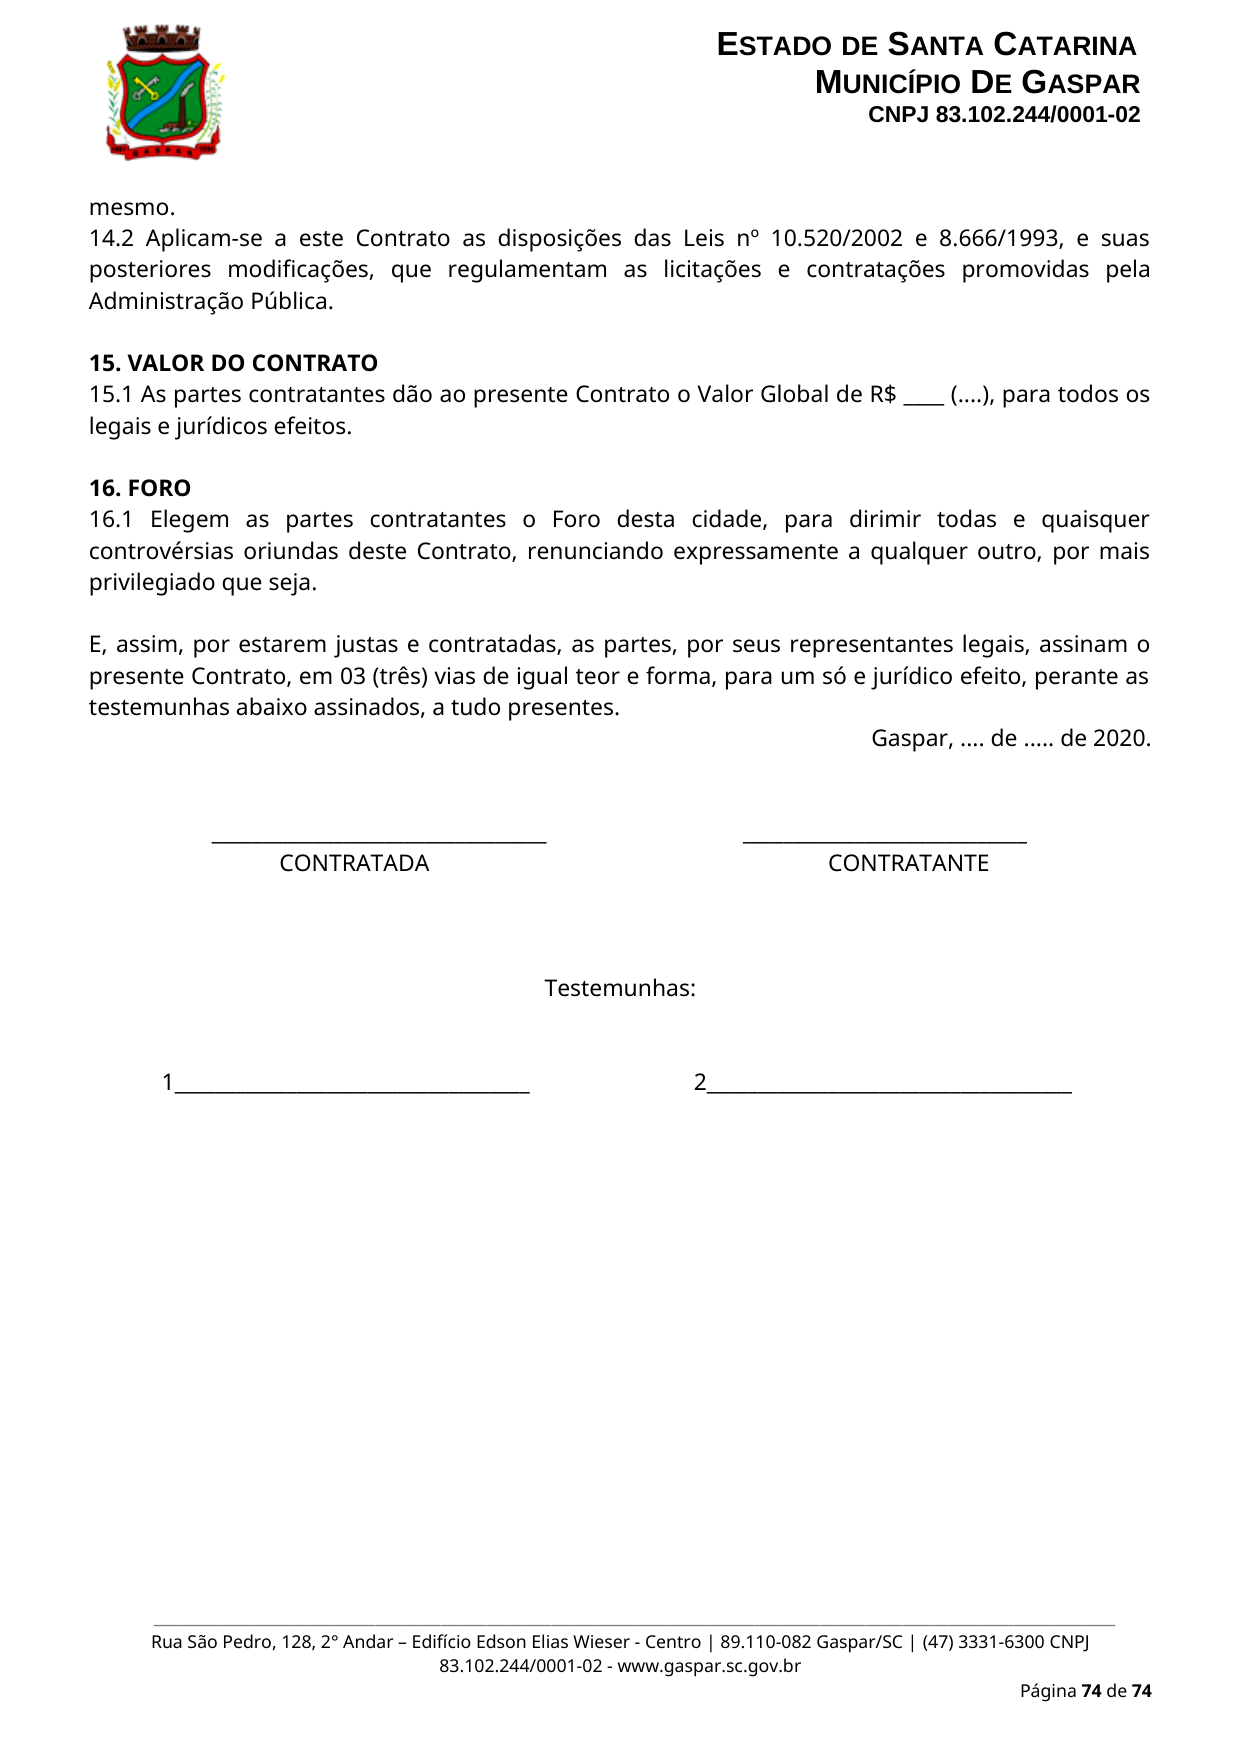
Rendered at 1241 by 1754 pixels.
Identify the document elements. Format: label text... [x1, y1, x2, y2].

text Testemunhas: [89, 972, 1152, 1003]
text _________________________________ ____________________________ [89, 816, 1152, 847]
text Gaspar, .... de ..... de 2020. [15, 722, 1152, 753]
table_header 1___________________________________ [78, 1066, 614, 1111]
text E, assim, por estarem justas e contratadas, as partes, por seus representantes legais, assinam o presente Contrato, em 03 (três) vias de igual teor e forma, para um só e jurídico efeito, perante as testemunhas abaixo assinados, a tudo presentes. [89, 628, 1152, 722]
text CONTRATADA CONTRATANTE [89, 847, 1152, 878]
text 15. VALOR DO CONTRATO [89, 347, 1152, 378]
picture [103, 23, 230, 163]
text 14.2 Aplicam-se a este Contrato as disposições das Leis nº 10.520/2002 e 8.666/1993, e suas posteriores modificações, que regulamentam as licitações e contratações promovidas pela Administração Pública. [89, 222, 1152, 316]
text 15.1 As partes contratantes dão ao presente Contrato o Valor Global de R$ ____ (....), para todos os legais e jurídicos efeitos. [89, 378, 1152, 441]
text 16.1 Elegem as partes contratantes o Foro desta cidade, para dirimir todas e quaisquer controvérsias oriundas deste Contrato, renunciando expressamente a qualquer outro, por mais privilegiado que seja. [89, 503, 1152, 597]
table_header 2____________________________________ [615, 1066, 1152, 1111]
text 16. FORO [89, 472, 1152, 503]
